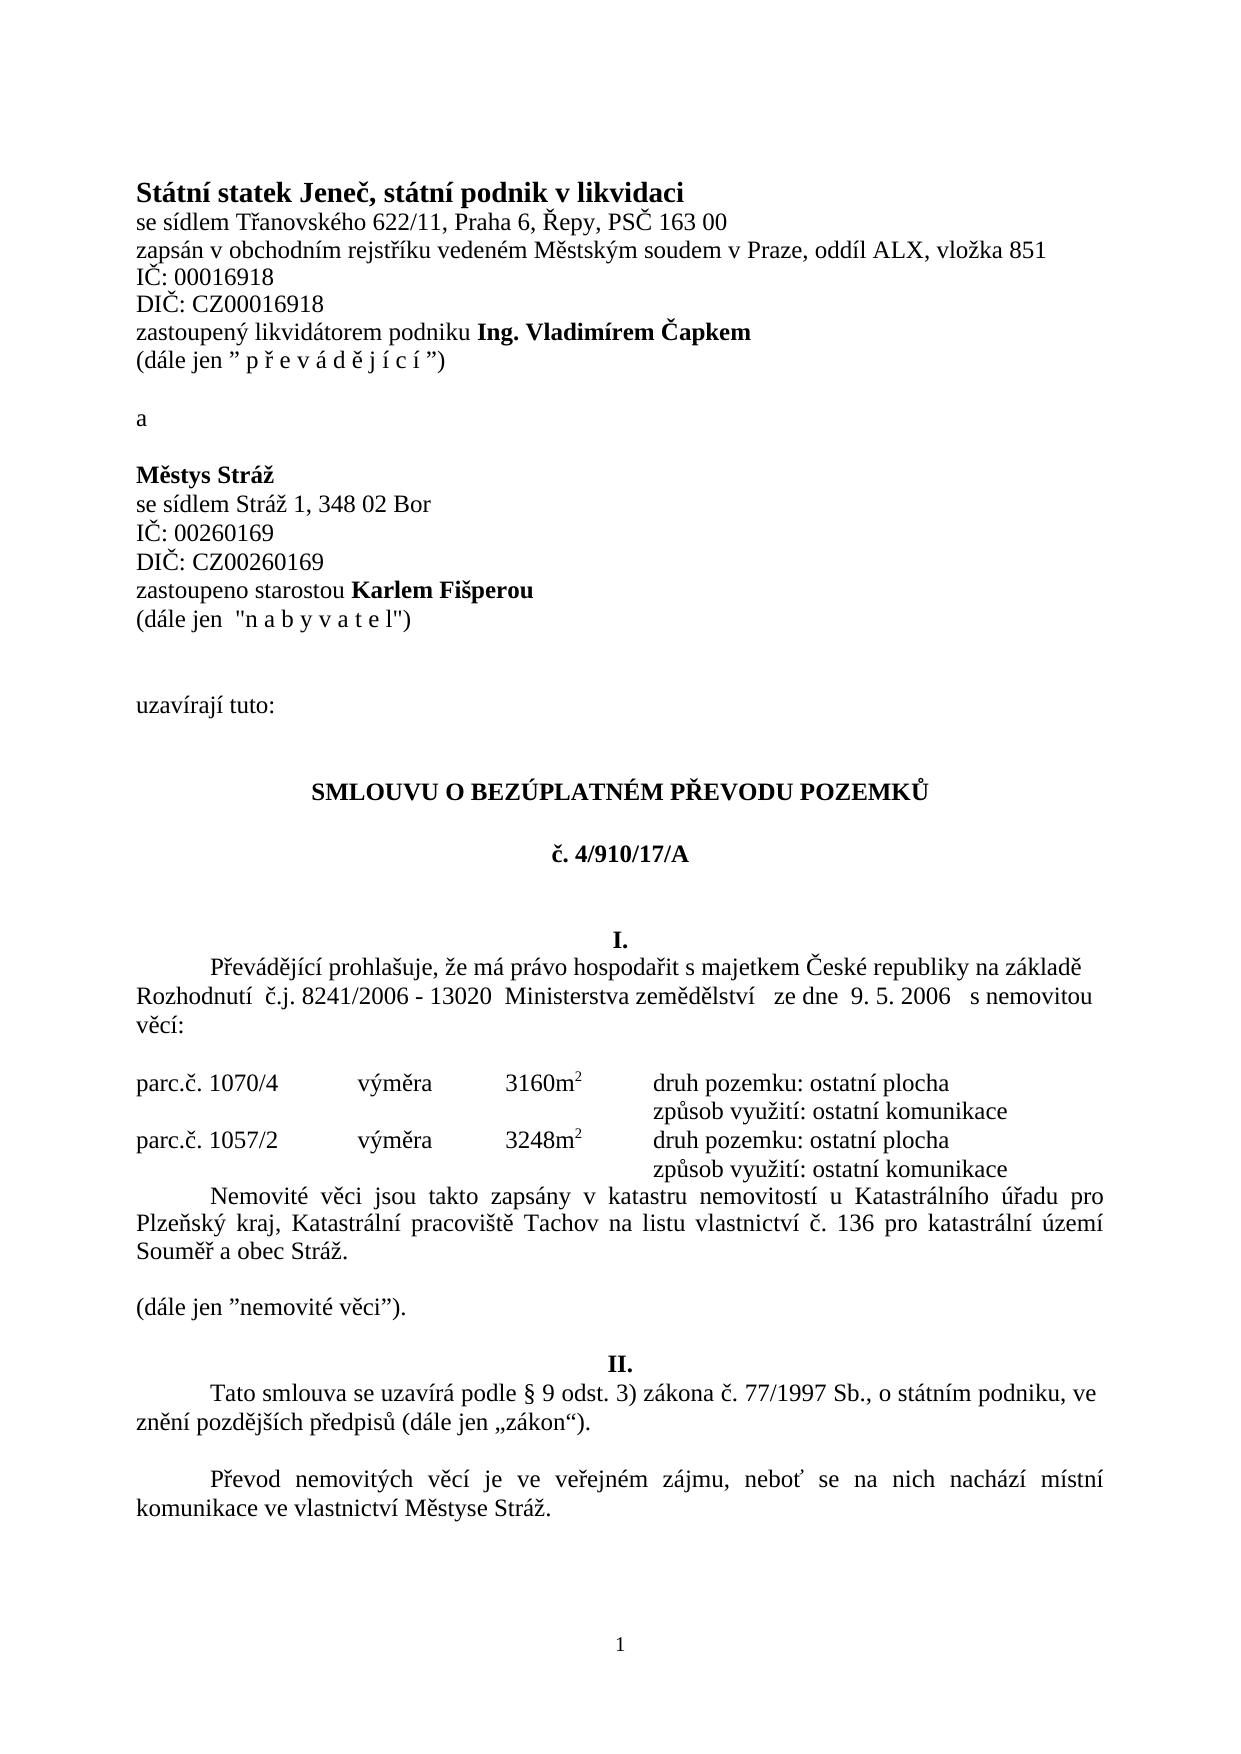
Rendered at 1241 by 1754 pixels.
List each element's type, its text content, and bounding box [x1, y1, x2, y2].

text DIČ: CZ00016918 [136, 291, 1104, 318]
text způsob využití: ostatní komunikace [136, 1096, 1104, 1125]
text č. 4/910/17/A [136, 839, 1104, 868]
text věcí: [136, 1010, 1104, 1039]
text a [136, 403, 1104, 432]
text zastoupeno starostou Karlem Fišperou [136, 576, 1104, 604]
text Městys Stráž [136, 461, 1104, 489]
text (dále jen ” p ř e v á d ě j í c í ”) [136, 346, 1104, 374]
text uzavírají tuto: [136, 691, 1104, 719]
text Převod nemovitých věcí je ve veřejném zájmu, neboť se na nich nachází místní komunikace ve vlastnictví Městyse Stráž. [136, 1464, 1104, 1522]
text parc.č. 1057/2 výměra 3248m2 druh pozemku: ostatní plocha [136, 1125, 1104, 1154]
text Převádějící prohlašuje, že má právo hospodařit s majetkem České republiky na základě [136, 954, 1104, 981]
text zapsán v obchodním rejstříku vedeném Městským soudem v Praze, oddíl ALX, vložka 851 [136, 236, 1104, 264]
text IČ: 00016918 [136, 264, 1104, 291]
text se sídlem Stráž 1, 348 02 Bor [136, 489, 1104, 518]
text Nemovité věci jsou takto zapsány v katastru nemovitostí u Katastrálního úřadu pro Plzeňský kraj, Katastrální pracoviště Tachov na listu vlastnictví č. 136 pro katastrální území Souměř a obec Stráž. [136, 1183, 1104, 1265]
text parc.č. 1070/4 výměra 3160m2 druh pozemku: ostatní plocha [136, 1068, 1104, 1096]
text IČ: 00260169 [136, 518, 1104, 547]
text (dále jen "n a b y v a t e l") [136, 604, 1104, 633]
text II. [136, 1349, 1104, 1378]
text způsob využití: ostatní komunikace [136, 1154, 1104, 1183]
text DIČ: CZ00260169 [136, 547, 1104, 576]
text se sídlem Třanovského 622/11, Praha 6, Řepy, PSČ 163 00 [136, 209, 1104, 236]
text Tato smlouva se uzavírá podle § 9 odst. 3) zákona č. 77/1997 Sb., o státním podniku, ve znění pozdějších předpisů (dále jen „zákon“). [136, 1378, 1104, 1436]
text (dále jen ”nemovité věci”). [136, 1292, 1104, 1321]
text Rozhodnutí č.j. 8241/2006 - 13020 Ministerstva zemědělství ze dne 9. 5. 2006 s nemovitou [136, 981, 1104, 1010]
text SMLOUVU O BEZÚPLATNÉM PŘEVODU POZEMKŮ [136, 777, 1104, 806]
text zastoupený likvidátorem podniku Ing. Vladimírem Čapkem [136, 318, 1104, 346]
text Státní statek Jeneč, státní podnik v likvidaci [136, 177, 1104, 209]
text I. [136, 925, 1104, 954]
